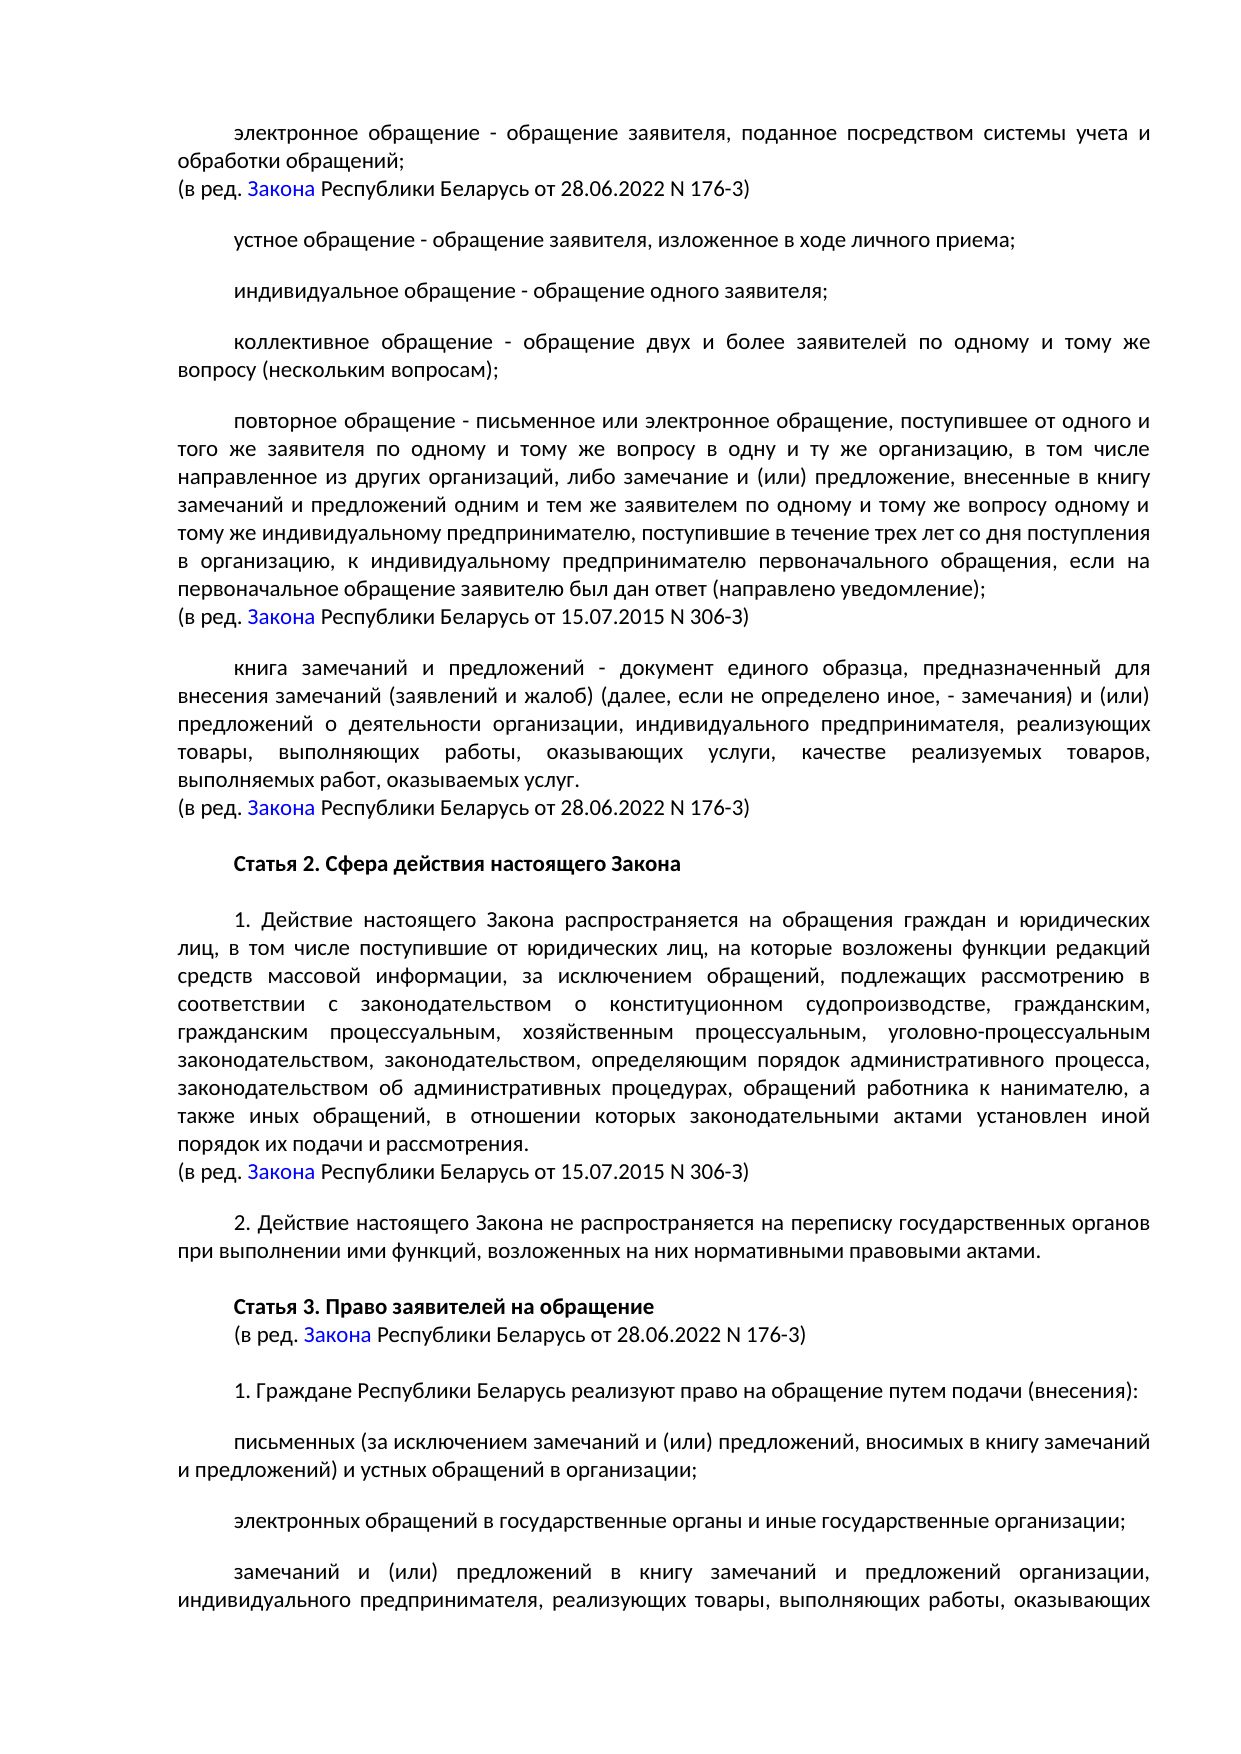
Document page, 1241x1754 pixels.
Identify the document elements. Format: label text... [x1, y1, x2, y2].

text устное обращение - обращение заявителя, изложенное в ходе личного приема; [177, 225, 1152, 253]
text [177, 1557, 1152, 1613]
text (в ред. Закона Республики Беларусь от 15.07.2015 N 306-З) [177, 1157, 1152, 1185]
text электронных обращений в государственные органы и иные государственные организации; [177, 1506, 1152, 1534]
text (в ред. Закона Республики Беларусь от 28.06.2022 N 176-3) [177, 793, 1152, 821]
text Статья 3. Право заявителей на обращение [177, 1292, 1152, 1320]
text 1. Действие настоящего Закона распространяется на обращения граждан и юридических лиц, в том числе поступившие от юридических лиц, на которые возложены функции редакций средств массовой информации, за исключением обращений, подлежащих рассмотрению в соответствии с законодательством о конституционном судопроизводстве, гражданским, гражданским процессуальным, хозяйственным процессуальным, уголовно-процессуальным законодательством, законодательством, определяющим порядок административного процесса, законодательством об административных процедурах, обращений работника к нанимателю, а также иных обращений, в отношении которых законодательными актами установлен иной порядок их подачи и рассмотрения. [177, 905, 1152, 1157]
text Статья 2. Сфера действия настоящего Закона [177, 849, 1152, 877]
text (в ред. Закона Республики Беларусь от 28.06.2022 N 176-3) [177, 174, 1152, 202]
text 1. Граждане Республики Беларусь реализуют право на обращение путем подачи (внесения): [177, 1376, 1152, 1404]
text 2. Действие настоящего Закона не распространяется на переписку государственных органов при выполнении ими функций, возложенных на них нормативными правовыми актами. [177, 1208, 1152, 1264]
text индивидуальное обращение - обращение одного заявителя; [177, 276, 1152, 304]
text электронное обращение - обращение заявителя, поданное посредством системы учета и обработки обращений; [177, 118, 1152, 174]
text повторное обращение - письменное или электронное обращение, поступившее от одного и того же заявителя по одному и тому же вопросу в одну и ту же организацию, в том числе направленное из других организаций, либо замечание и (или) предложение, внесенные в книгу замечаний и предложений одним и тем же заявителем по одному и тому же вопросу одному и тому же индивидуальному предпринимателю, поступившие в течение трех лет со дня поступления в организацию, к индивидуальному предпринимателю первоначального обращения, если на первоначальное обращение заявителю был дан ответ (направлено уведомление); [177, 406, 1152, 602]
text письменных (за исключением замечаний и (или) предложений, вносимых в книгу замечаний и предложений) и устных обращений в организации; [177, 1427, 1152, 1483]
text (в ред. Закона Республики Беларусь от 28.06.2022 N 176-3) [177, 1320, 1152, 1348]
text коллективное обращение - обращение двух и более заявителей по одному и тому же вопросу (нескольким вопросам); [177, 327, 1152, 383]
text (в ред. Закона Республики Беларусь от 15.07.2015 N 306-З) [177, 602, 1152, 630]
text книга замечаний и предложений - документ единого образца, предназначенный для внесения замечаний (заявлений и жалоб) (далее, если не определено иное, - замечания) и (или) предложений о деятельности организации, индивидуального предпринимателя, реализующих товары, выполняющих работы, оказывающих услуги, качестве реализуемых товаров, выполняемых работ, оказываемых услуг. [177, 653, 1152, 793]
